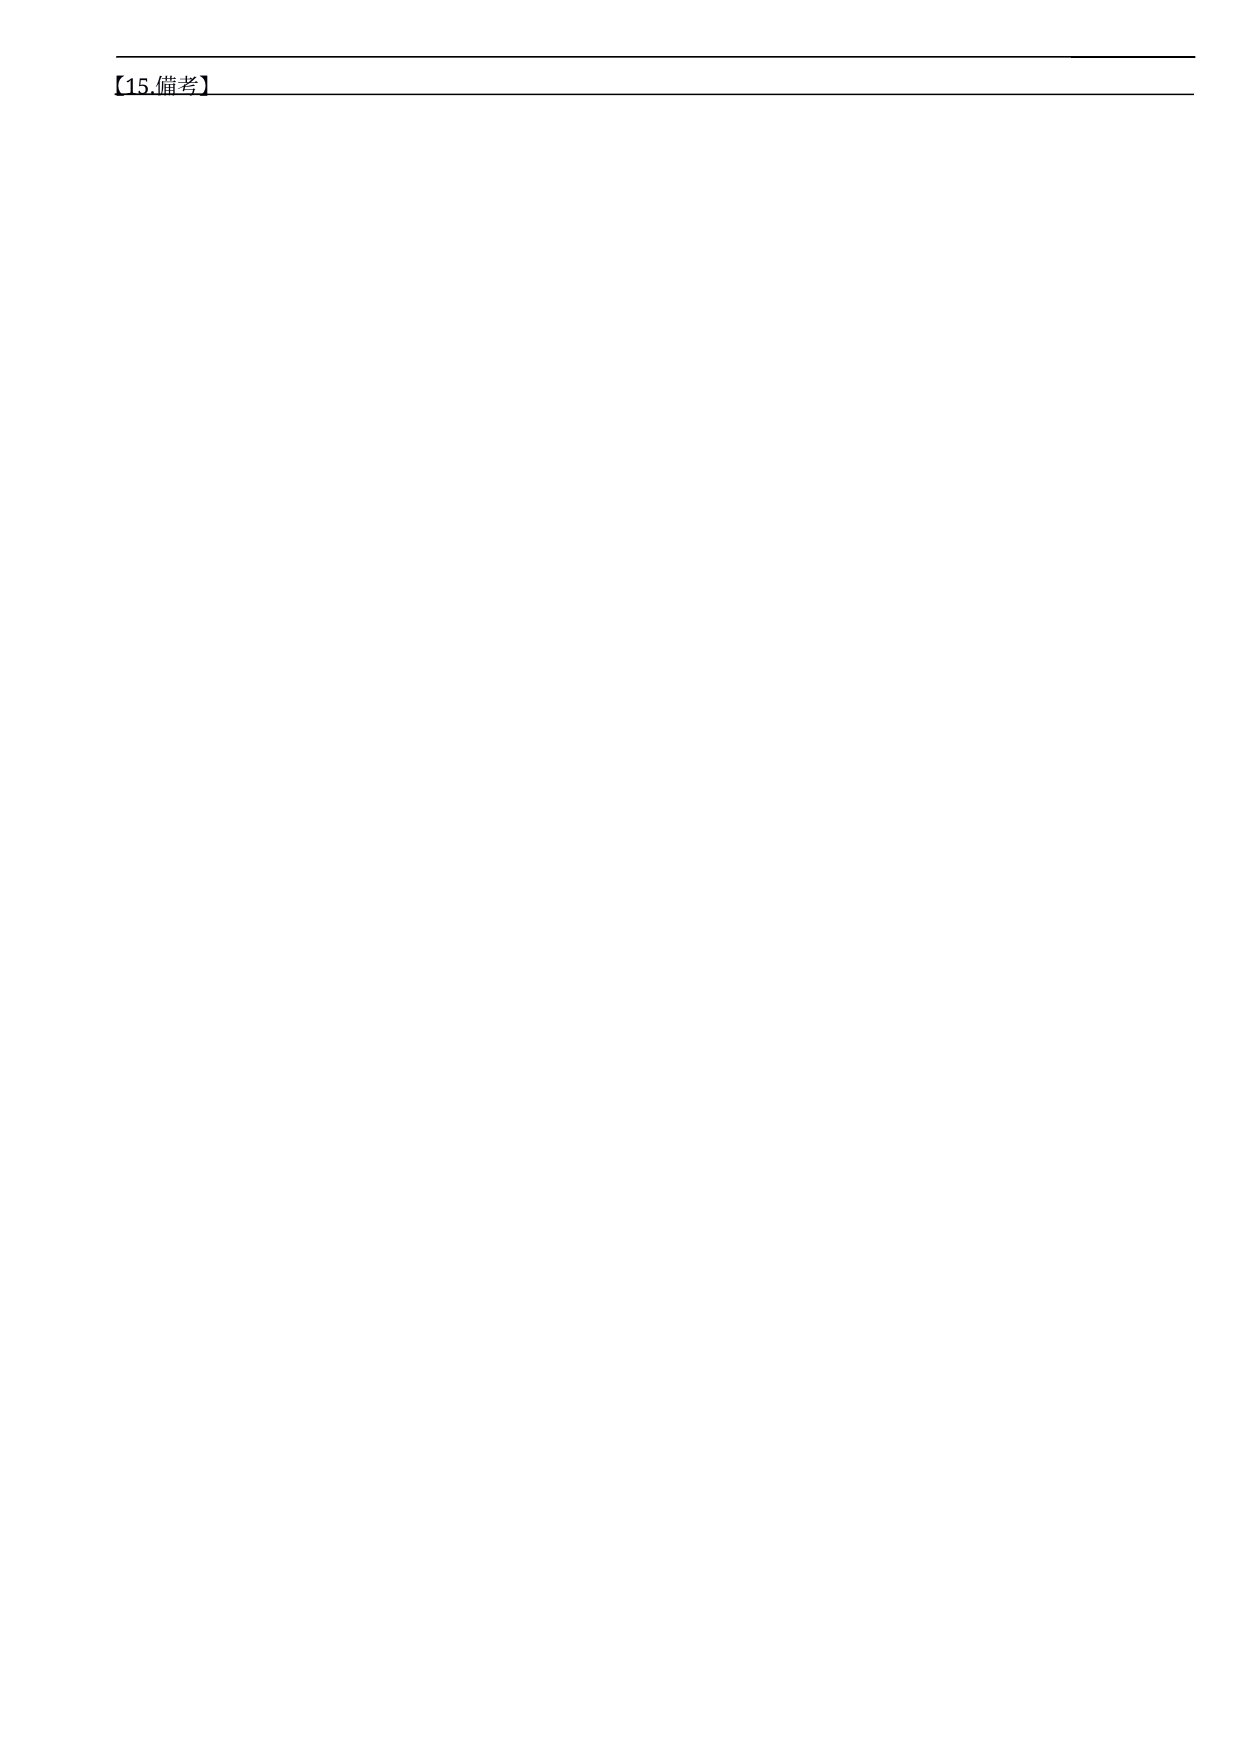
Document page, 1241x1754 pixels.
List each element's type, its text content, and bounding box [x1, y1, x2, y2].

text 【15.備考】 [103, 55, 1152, 115]
